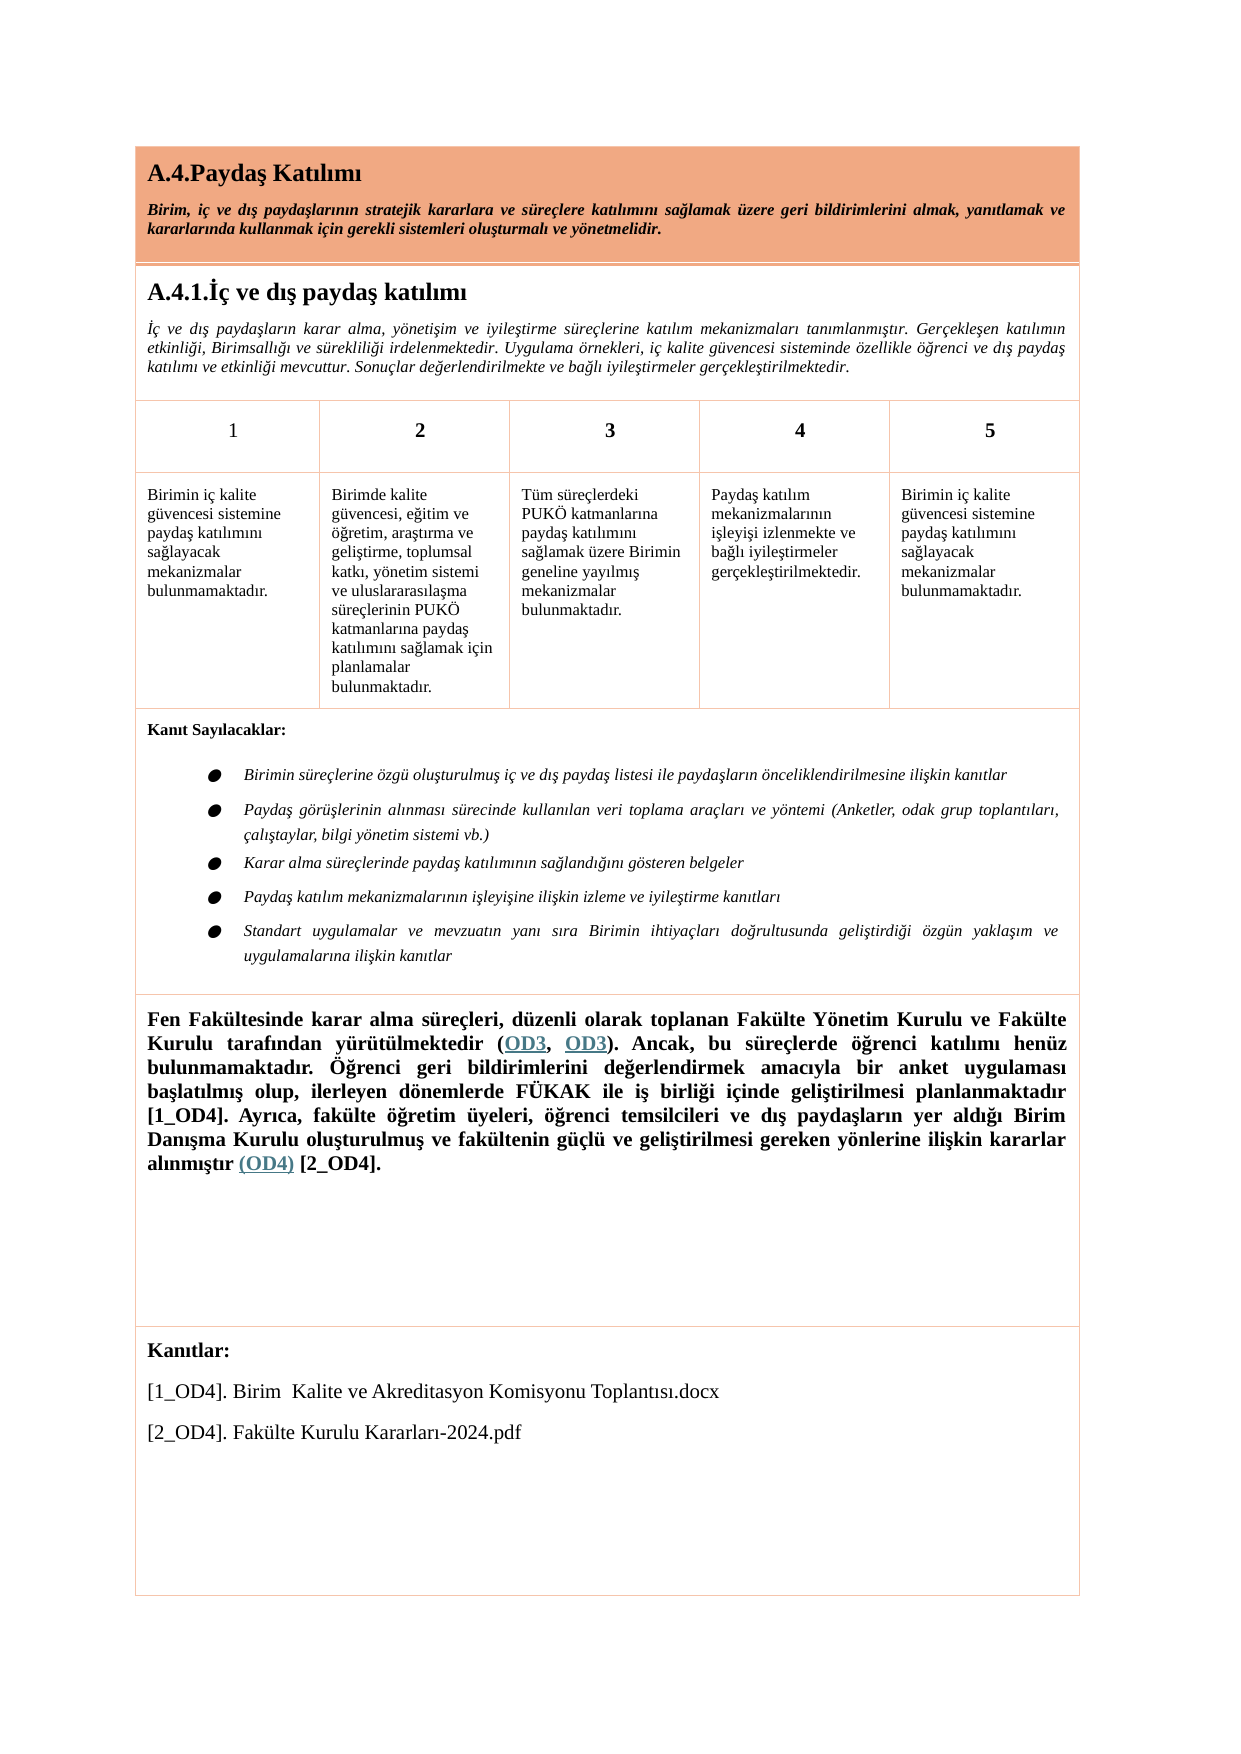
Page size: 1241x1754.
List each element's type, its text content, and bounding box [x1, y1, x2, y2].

table_cell Birimin iç kalite güvencesi sistemine paydaş katılımını sağlayacak mekanizmalar bulunmamaktadır. [136, 473, 319, 707]
table_cell Kanıt Sayılacaklar: Birimin süreçlerine özgü oluşturulmuş iç ve dış paydaş listesi ile paydaşların önceliklendirilmesine ilişkin kanıtlar Paydaş görüşlerinin alınması sürecinde kullanılan veri toplama araçları ve yöntemi (Anketler, odak grup toplantıları, çalıştaylar, bilgi yönetim sistemi vb.) Karar alma süreçlerinde paydaş katılımının sağlandığını gösteren belgeler Paydaş katılım mekanizmalarının işleyişine ilişkin izleme ve iyileştirme kanıtları Standart uygulamalar ve mevzuatın yanı sıra Birimin ihtiyaçları doğrultusunda geliştirdiği özgün yaklaşım ve uygulamalarına ilişkin kanıtlar [136, 709, 1079, 994]
table_cell Birimin iç kalite güvencesi sistemine paydaş katılımını sağlayacak mekanizmalar bulunmamaktadır. [890, 473, 1079, 707]
table_cell Kanıtlar: [1_OD4]. Birim Kalite ve Akreditasyon Komisyonu Toplantısı.docx [2_OD4]. Fakülte Kurulu Kararları-2024.pdf [136, 1327, 1079, 1594]
table_header A.4.Paydaş Katılımı Birim, iç ve dış paydaşlarının stratejik kararlara ve süreçlere katılımını sağlamak üzere geri bildirimlerini almak, yanıtlamak ve kararlarında kullanmak için gerekli sistemleri oluşturmalı ve yönetmelidir. [136, 147, 1079, 262]
table_cell 5 [890, 401, 1079, 472]
table_cell A.4.1.İç ve dış paydaş katılımı İç ve dış paydaşların karar alma, yönetişim ve iyileştirme süreçlerine katılım mekanizmaları tanımlanmıştır. Gerçekleşen katılımın etkinliği, Birimsallığı ve sürekliliği irdelenmektedir. Uygulama örnekleri, iç kalite güvencesi sisteminde özellikle öğrenci ve dış paydaş katılımı ve etkinliği mevcuttur. Sonuçlar değerlendirilmekte ve bağlı iyileştirmeler gerçekleştirilmektedir. [136, 266, 1079, 400]
table_cell Fen Fakültesinde karar alma süreçleri, düzenli olarak toplanan Fakülte Yönetim Kurulu ve Fakülte Kurulu tarafından yürütülmektedir (OD3, OD3). Ancak, bu süreçlerde öğrenci katılımı henüz bulunmamaktadır. Öğrenci geri bildirimlerini değerlendirmek amacıyla bir anket uygulaması başlatılmış olup, ilerleyen dönemlerde FÜKAK ile iş birliği içinde geliştirilmesi planlanmaktadır [1_OD4]. Ayrıca, fakülte öğretim üyeleri, öğrenci temsilcileri ve dış paydaşların yer aldığı Birim Danışma Kurulu oluşturulmuş ve fakültenin güçlü ve geliştirilmesi gereken yönlerine ilişkin kararlar alınmıştır (OD4) [2_OD4]. [136, 995, 1079, 1326]
table_cell Birimde kalite güvencesi, eğitim ve öğretim, araştırma ve geliştirme, toplumsal katkı, yönetim sistemi ve uluslararasılaşma süreçlerinin PUKÖ katmanlarına paydaş katılımını sağlamak için planlamalar bulunmaktadır. [320, 473, 509, 707]
table_cell 3 [510, 401, 699, 472]
table_cell 2 [320, 401, 509, 472]
table_cell Paydaş katılım mekanizmalarının işleyişi izlenmekte ve bağlı iyileştirmeler gerçekleştirilmektedir. [700, 473, 889, 707]
table_cell 1 [136, 401, 319, 472]
table_cell Tüm süreçlerdeki PUKÖ katmanlarına paydaş katılımını sağlamak üzere Birimin geneline yayılmış mekanizmalar bulunmaktadır. [510, 473, 699, 707]
table_cell 4 [700, 401, 889, 472]
